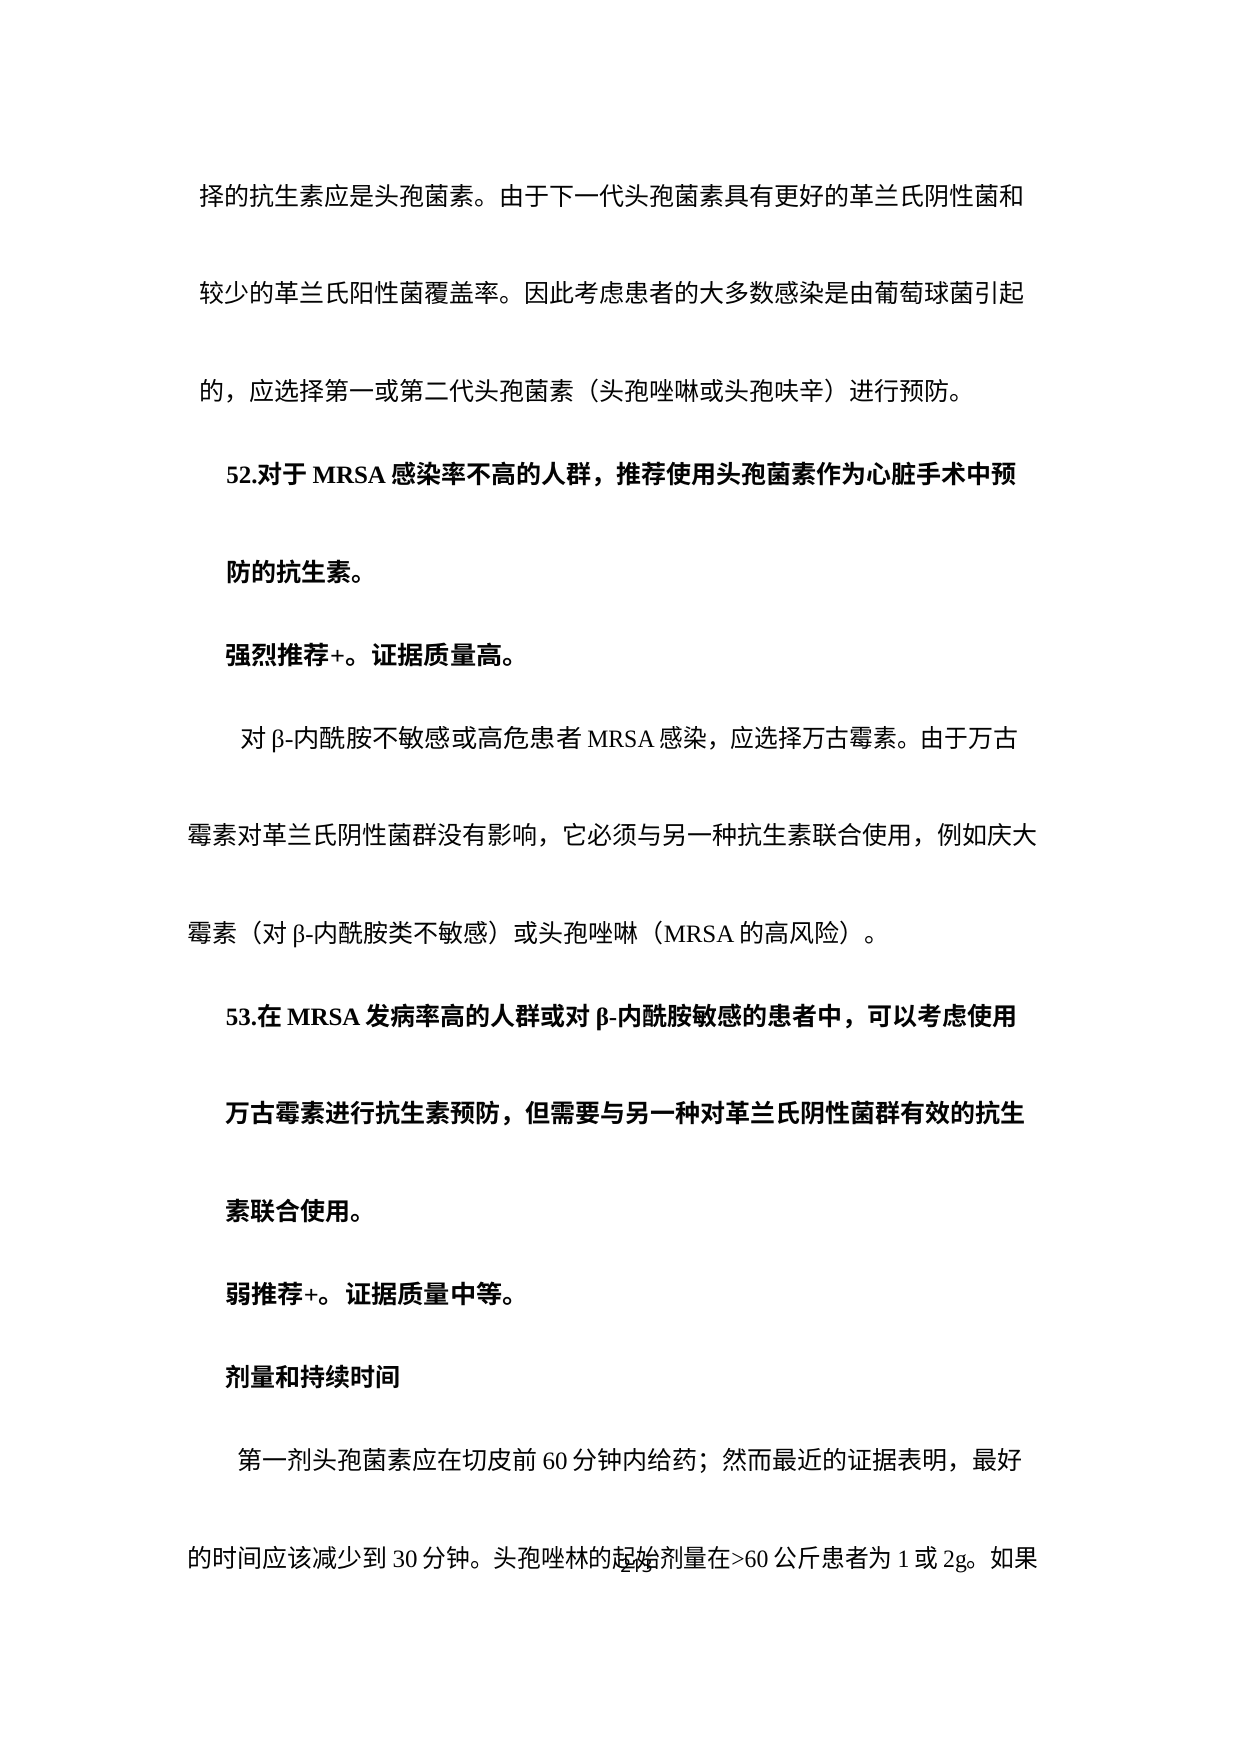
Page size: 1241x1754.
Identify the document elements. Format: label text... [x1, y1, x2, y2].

text 弱推荐+。证据质量中等。 [199, 1260, 1038, 1325]
text 剂量和持续时间 [199, 1343, 1038, 1408]
text 对β-内酰胺不敏感或高危患者MRSA感染，应选择万古霉素。由于万古霉素对革兰氏阴性菌群没有影响，它必须与另一种抗生素联合使用，例如庆大霉素（对β-内酰胺类不敏感）或头孢唑啉（MRSA的高风险）。 [187, 704, 1038, 964]
list 53.在MRSA发病率高的人群或对β-内酰胺敏感的患者中，可以考虑使用万古霉素进行抗生素预防，但需要与另一种对革兰氏阴性菌群有效的抗生素联合使用。 [226, 982, 1038, 1242]
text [187, 1426, 1039, 1589]
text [199, 162, 1039, 422]
list 52.对于MRSA感染率不高的人群，推荐使用头孢菌素作为心脏手术中预防的抗生素。 [226, 440, 1038, 603]
text 强烈推荐+。证据质量高。 [225, 621, 1038, 686]
